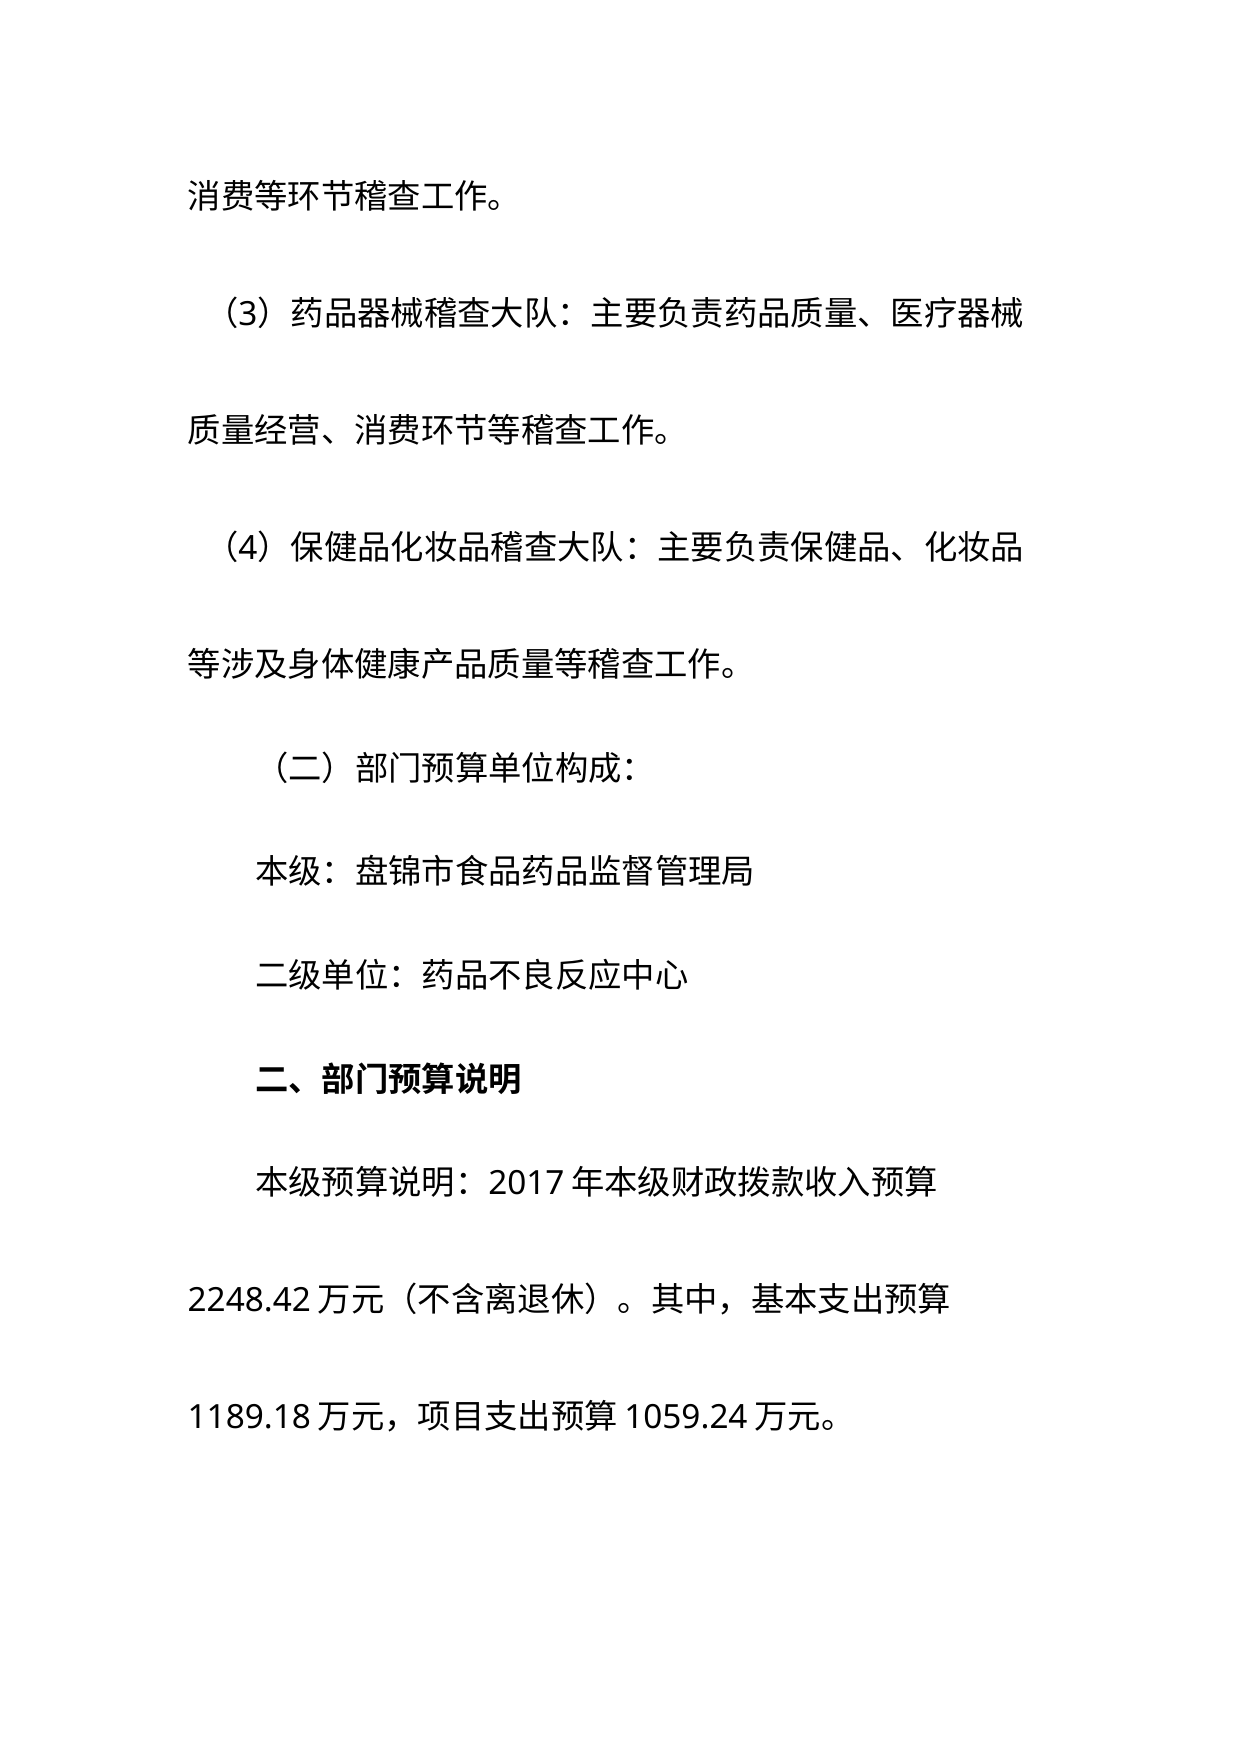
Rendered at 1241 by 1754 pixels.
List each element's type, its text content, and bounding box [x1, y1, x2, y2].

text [187, 162, 1053, 695]
text （二）部门预算单位构成： [187, 733, 1053, 798]
text 本级预算说明：2017年本级财政拨款收入预算2248.42万元（不含离退休）。其中，基本支出预算1189.18万元，项目支出预算1059.24万元。 [187, 1148, 1053, 1447]
text 二级单位：药品不良反应中心 [187, 941, 1053, 1006]
text 二、部门预算说明 [187, 1044, 1053, 1109]
text 本级：盘锦市食品药品监督管理局 [187, 837, 1053, 902]
